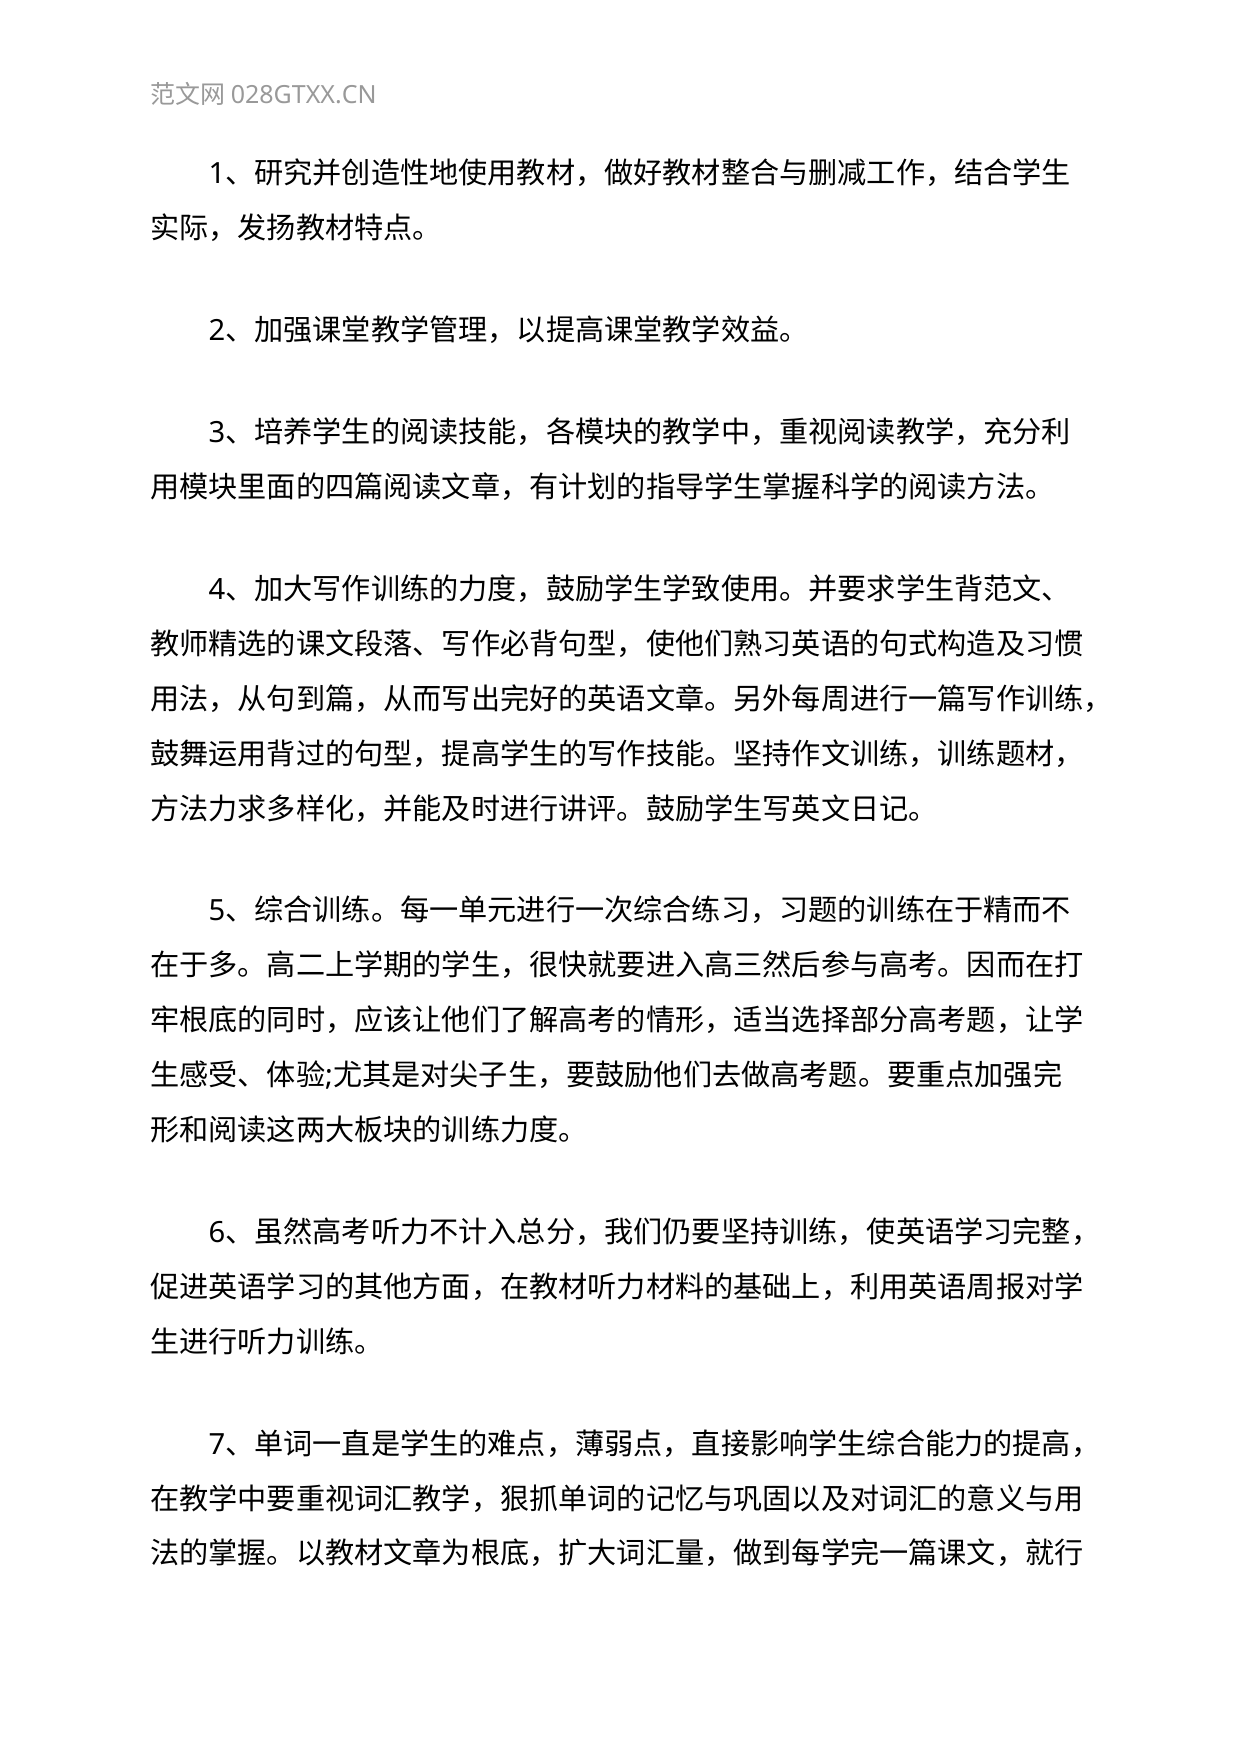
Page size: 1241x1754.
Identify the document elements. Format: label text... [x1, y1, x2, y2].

text 4、加大写作训练的力度，鼓励学生学致使用。并要求学生背范文、教师精选的课文段落、写作必背句型，使他们熟习英语的句式构造及习惯用法，从句到篇，从而写出完好的英语文章。另外每周进行一篇写作训练，鼓舞运用背过的句型，提高学生的写作技能。坚持作文训练，训练题材，方法力求多样化，并能及时进行讲评。鼓励学生写英文日记。 [150, 566, 1090, 827]
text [150, 1420, 1090, 1572]
text 3、培养学生的阅读技能，各模块的教学中，重视阅读教学，充分利用模块里面的四篇阅读文章，有计划的指导学生掌握科学的阅读方法。 [150, 409, 1090, 506]
text 5、综合训练。每一单元进行一次综合练习，习题的训练在于精而不在于多。高二上学期的学生，很快就要进入高三然后参与高考。因而在打牢根底的同时，应该让他们了解高考的情形，适当选择部分高考题，让学生感受、体验;尤其是对尖子生，要鼓励他们去做高考题。要重点加强完形和阅读这两大板块的训练力度。 [150, 887, 1090, 1149]
text 6、虽然高考听力不计入总分，我们仍要坚持训练，使英语学习完整，促进英语学习的其他方面，在教材听力材料的基础上，利用英语周报对学生进行听力训练。 [150, 1208, 1090, 1361]
text 1、研究并创造性地使用教材，做好教材整合与删减工作，结合学生实际，发扬教材特点。 [150, 150, 1090, 247]
text 2、加强课堂教学管理，以提高课堂教学效益。 [150, 307, 1090, 349]
